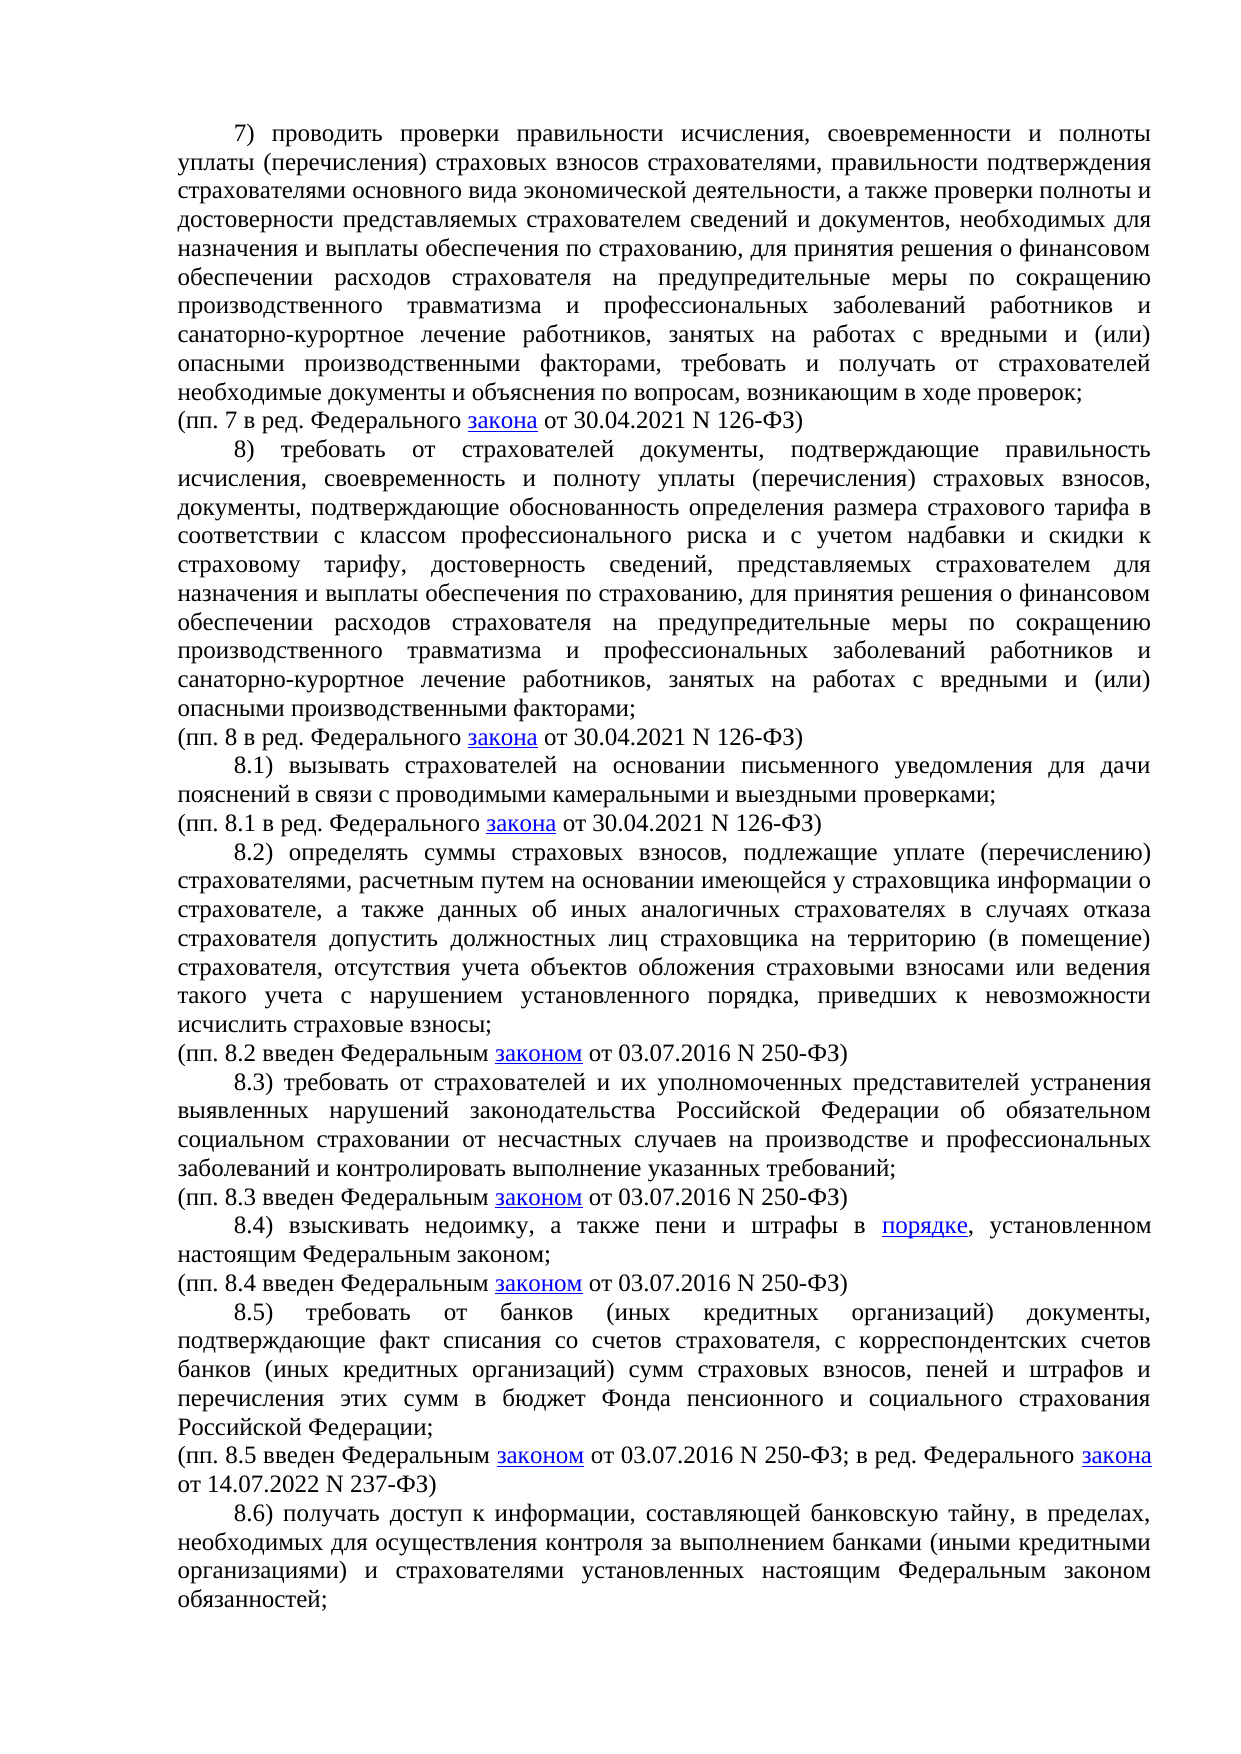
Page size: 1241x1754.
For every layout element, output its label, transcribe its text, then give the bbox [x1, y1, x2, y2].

text (пп. 7 в ред. Федерального закона от 30.04.2021 N 126-ФЗ) [177, 406, 1152, 434]
text (пп. 8.5 введен Федеральным законом от 03.07.2016 N 250-ФЗ; в ред. Федерального закона от 14.07.2022 N 237-ФЗ) [177, 1441, 1152, 1498]
text (пп. 8 в ред. Федерального закона от 30.04.2021 N 126-ФЗ) [177, 722, 1152, 751]
text 8.1) вызывать страхователей на основании письменного уведомления для дачи пояснений в связи с проводимыми камеральными и выездными проверками; [177, 751, 1152, 808]
text (пп. 8.4 введен Федеральным законом от 03.07.2016 N 250-ФЗ) [177, 1268, 1152, 1297]
text 7) проводить проверки правильности исчисления, своевременности и полноты уплаты (перечисления) страховых взносов страхователями, правильности подтверждения страхователями основного вида экономической деятельности, а также проверки полноты и достоверности представляемых страхователем сведений и документов, необходимых для назначения и выплаты обеспечения по страхованию, для принятия решения о финансовом обеспечении расходов страхователя на предупредительные меры по сокращению производственного травматизма и профессиональных заболеваний работников и санаторно-курортное лечение работников, занятых на работах с вредными и (или) опасными производственными факторами, требовать и получать от страхователей необходимые документы и объяснения по вопросам, возникающим в ходе проверок; [177, 118, 1152, 406]
text 8.3) требовать от страхователей и их уполномоченных представителей устранения выявленных нарушений законодательства Российской Федерации об обязательном социальном страховании от несчастных случаев на производстве и профессиональных заболеваний и контролировать выполнение указанных требований; [177, 1067, 1152, 1182]
text 8.2) определять суммы страховых взносов, подлежащие уплате (перечислению) страхователями, расчетным путем на основании имеющейся у страховщика информации о страхователе, а также данных об иных аналогичных страхователях в случаях отказа страхователя допустить должностных лиц страховщика на территорию (в помещение) страхователя, отсутствия учета объектов обложения страховыми взносами или ведения такого учета с нарушением установленного порядка, приведших к невозможности исчислить страховые взносы; [177, 837, 1152, 1038]
text (пп. 8.3 введен Федеральным законом от 03.07.2016 N 250-ФЗ) [177, 1182, 1152, 1211]
text 8.5) требовать от банков (иных кредитных организаций) документы, подтверждающие факт списания со счетов страхователя, с корреспондентских счетов банков (иных кредитных организаций) сумм страховых взносов, пеней и штрафов и перечисления этих сумм в бюджет Фонда пенсионного и социального страхования Российской Федерации; [177, 1297, 1152, 1441]
text 8.4) взыскивать недоимку, а также пени и штрафы в порядке, установленном настоящим Федеральным законом; [177, 1211, 1152, 1268]
text (пп. 8.1 в ред. Федерального закона от 30.04.2021 N 126-ФЗ) [177, 808, 1152, 837]
text 8.6) получать доступ к информации, составляющей банковскую тайну, в пределах, необходимых для осуществления контроля за выполнением банками (иными кредитными организациями) и страхователями установленных настоящим Федеральным законом обязанностей; [177, 1498, 1152, 1613]
text 8) требовать от страхователей документы, подтверждающие правильность исчисления, своевременность и полноту уплаты (перечисления) страховых взносов, документы, подтверждающие обоснованность определения размера страхового тарифа в соответствии с классом профессионального риска и с учетом надбавки и скидки к страховому тарифу, достоверность сведений, представляемых страхователем для назначения и выплаты обеспечения по страхованию, для принятия решения о финансовом обеспечении расходов страхователя на предупредительные меры по сокращению производственного травматизма и профессиональных заболеваний работников и санаторно-курортное лечение работников, занятых на работах с вредными и (или) опасными производственными факторами; [177, 434, 1152, 722]
text (пп. 8.2 введен Федеральным законом от 03.07.2016 N 250-ФЗ) [177, 1038, 1152, 1067]
